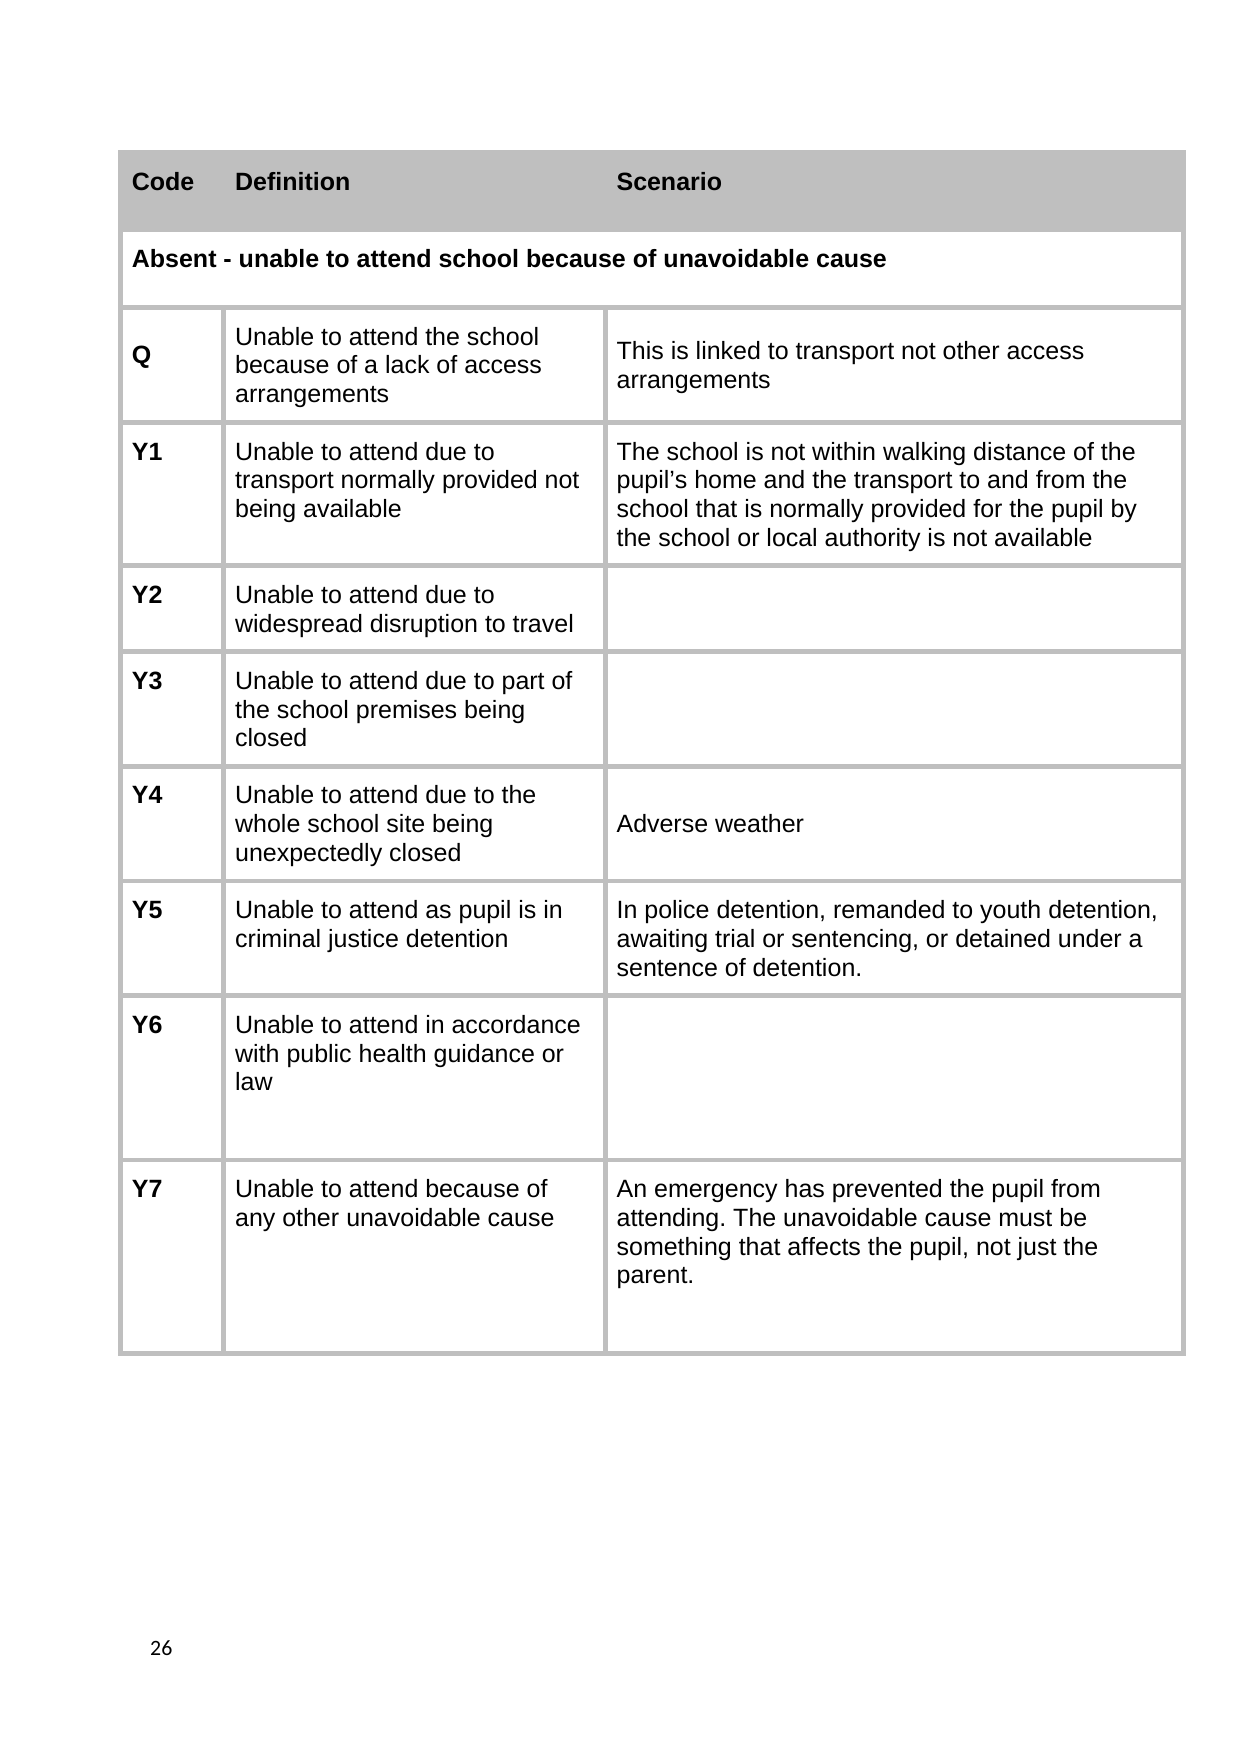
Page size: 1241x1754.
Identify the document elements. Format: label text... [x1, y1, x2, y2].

table_cell Y6 [123, 998, 221, 1158]
table_cell [608, 654, 1181, 764]
table_cell Absent - unable to attend school because of unavoidable cause [123, 232, 1181, 305]
table_cell Y2 [123, 568, 221, 649]
table_header Code [123, 155, 221, 228]
table_cell Unable to attend due to part of the school premises being closed [226, 654, 603, 764]
table_header Definition [226, 155, 603, 228]
table_cell The school is not within walking distance of the pupil’s home and the transport to and from the school that is normally provided for the pupil by the school or local authority is not available [608, 425, 1181, 563]
table_cell Adverse weather [608, 769, 1181, 879]
table_cell Y1 [123, 425, 221, 563]
table_cell Unable to attend due to widespread disruption to travel [226, 568, 603, 649]
table_cell In police detention, remanded to youth detention, awaiting trial or sentencing, or detained under a sentence of detention. [608, 883, 1181, 993]
table_cell Y5 [123, 883, 221, 993]
table_cell Q [123, 310, 221, 420]
table_cell Y7 [123, 1162, 221, 1351]
table_cell Y4 [123, 769, 221, 879]
table_cell Unable to attend due to the whole school site being unexpectedly closed [226, 769, 603, 879]
table_cell Unable to attend the school because of a lack of access arrangements [226, 310, 603, 420]
table_cell This is linked to transport not other access arrangements [608, 310, 1181, 420]
table_cell Y3 [123, 654, 221, 764]
table_cell [608, 998, 1181, 1158]
table_cell Unable to attend due to transport normally provided not being available [226, 425, 603, 563]
table_cell An emergency has prevented the pupil from attending. The unavoidable cause must be something that affects the pupil, not just the parent. [608, 1162, 1181, 1351]
table_cell Unable to attend in accordance with public health guidance or law [226, 998, 603, 1158]
table_cell [608, 568, 1181, 649]
table_cell Unable to attend as pupil is in criminal justice detention [226, 883, 603, 993]
table_cell Unable to attend because of any other unavoidable cause [226, 1162, 603, 1351]
table_header Scenario [608, 155, 1181, 228]
